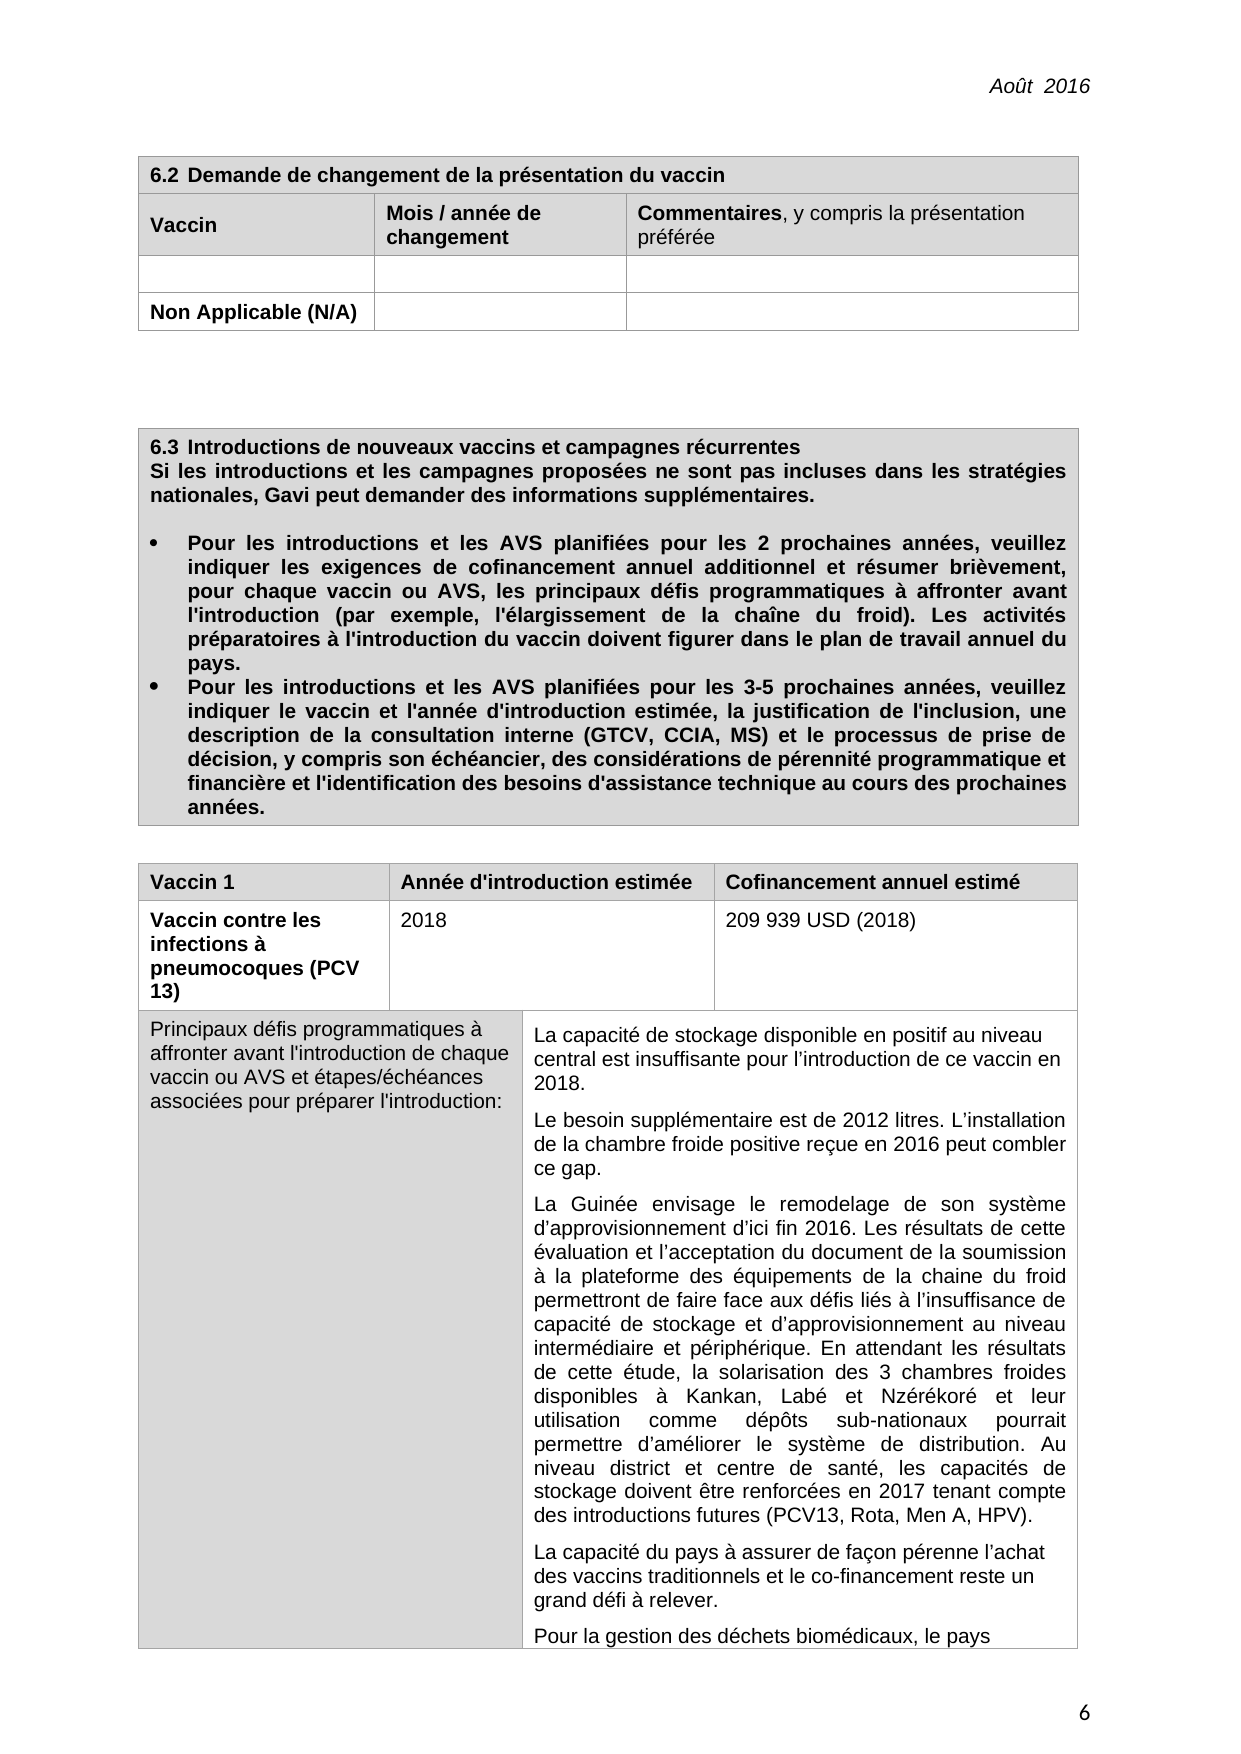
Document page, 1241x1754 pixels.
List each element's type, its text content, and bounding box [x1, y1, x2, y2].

table_header Introductions de nouveaux vaccins et campagnes récurrentes Si les introductions et les campagnes proposées ne sont pas incluses dans les stratégies nationales, Gavi peut demander des informations supplémentaires. Pour les introductions et les AVS planifiées pour les 2 prochaines années, veuillez indiquer les exigences de cofinancement annuel additionnel et résumer brièvement, pour chaque vaccin ou AVS, les principaux défis programmatiques à affronter avant l'introduction (par exemple, l'élargissement de la chaîne du froid). Les activités préparatoires à l'introduction du vaccin doivent figurer dans le plan de travail annuel du pays. Pour les introductions et les AVS planifiées pour les 3-5 prochaines années, veuillez indiquer le vaccin et l'année d'introduction estimée, la justification de l'inclusion, une description de la consultation interne (GTCV, CCIA, MS) et le processus de prise de décision, y compris son échéancier, des considérations de pérennité programmatique et financière et l'identification des besoins d'assistance technique au cours des prochaines années. [139, 429, 1078, 825]
table_header Année d'introduction estimée [390, 864, 714, 900]
table_cell [627, 293, 1078, 330]
table_cell [375, 293, 626, 330]
table_cell [375, 256, 626, 292]
table_cell Mois / année de changement [375, 194, 626, 255]
table_cell [139, 256, 374, 292]
table_cell 2018 [390, 901, 714, 1009]
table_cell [139, 1011, 522, 1648]
table_cell 209 939 USD (2018) [715, 901, 1077, 1009]
table_cell [627, 256, 1078, 292]
table_cell Vaccin contre les infections à pneumocoques (PCV 13) [139, 901, 389, 1009]
table_cell Commentaires, y compris la présentation préférée [627, 194, 1078, 255]
table_cell Vaccin [139, 194, 374, 255]
table_header Cofinancement annuel estimé [715, 864, 1077, 900]
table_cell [523, 1011, 1077, 1648]
table_header Vaccin 1 [139, 864, 389, 900]
table_cell Non Applicable (N/A) [139, 293, 374, 330]
table_header Demande de changement de la présentation du vaccin [139, 157, 1078, 193]
